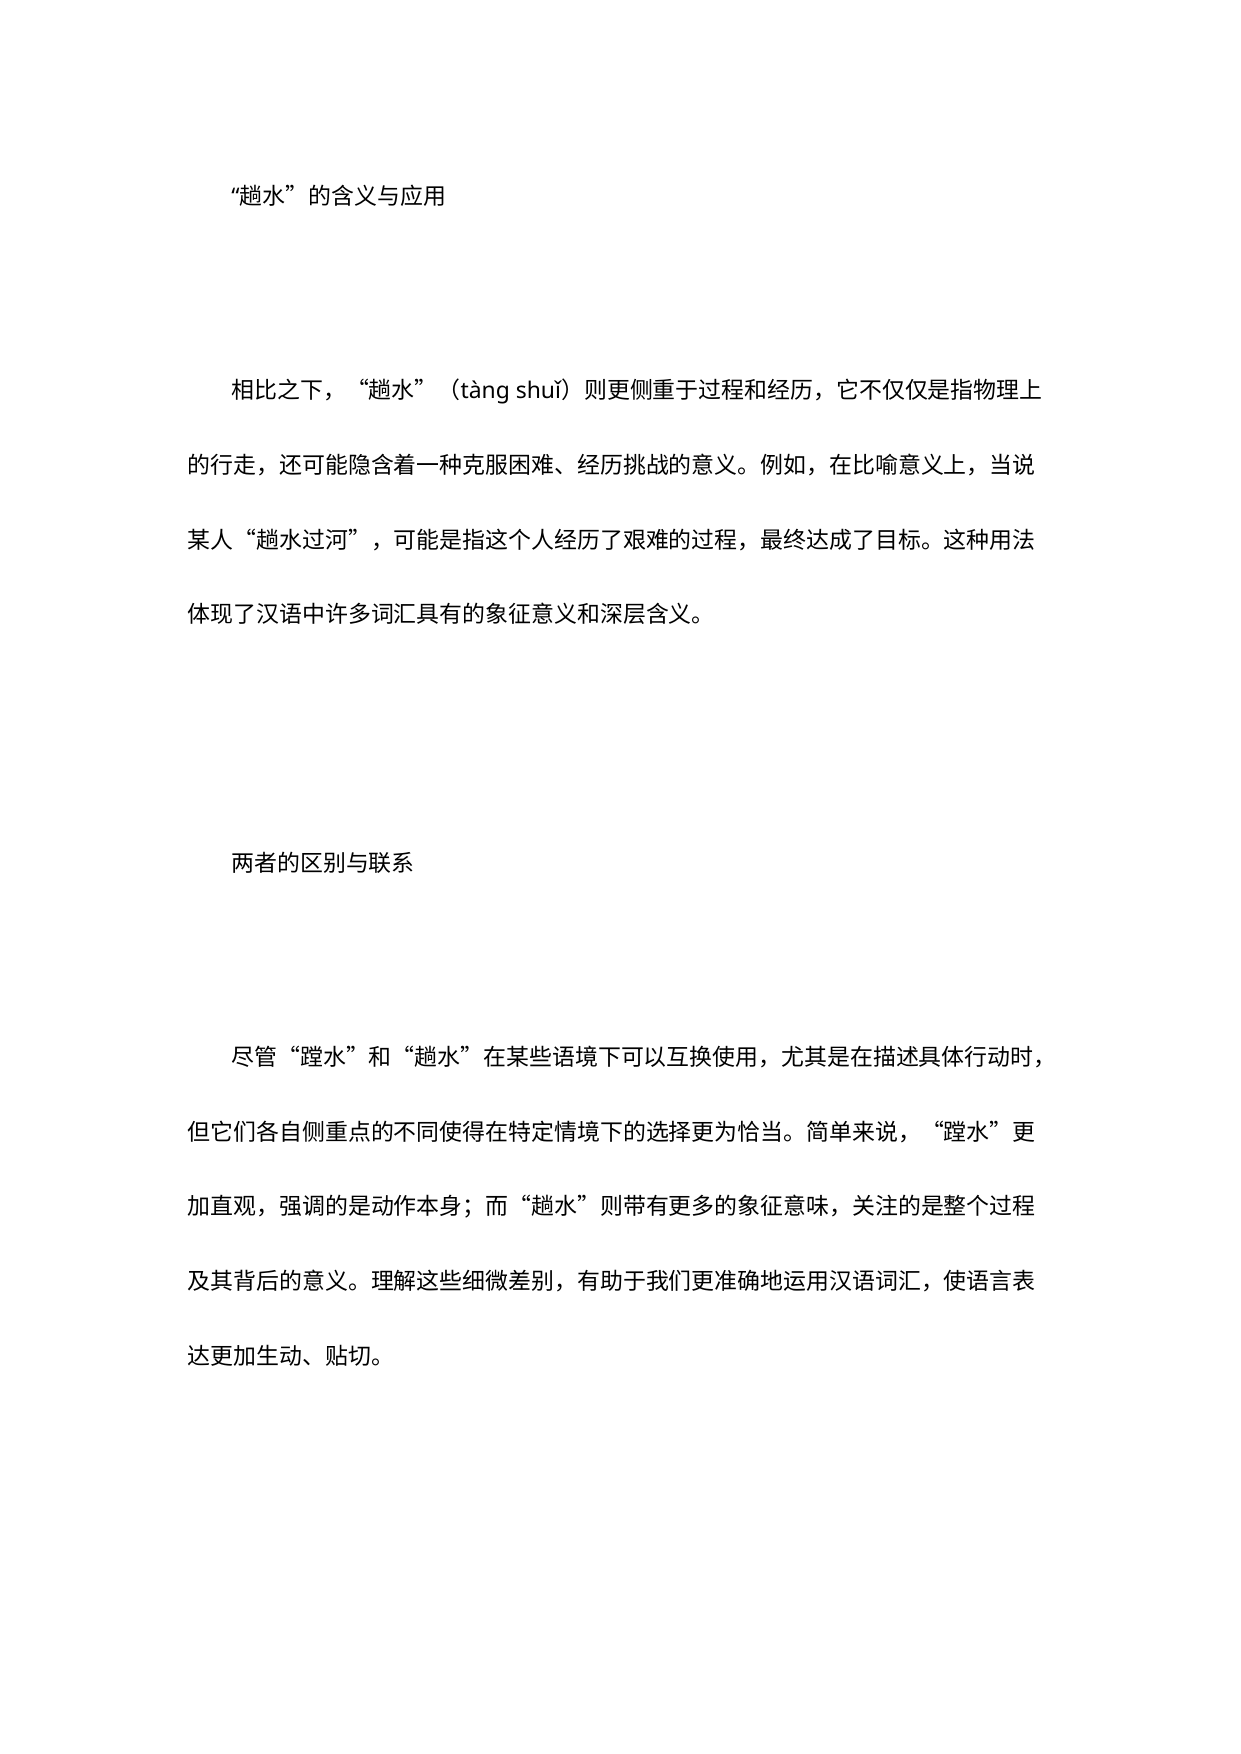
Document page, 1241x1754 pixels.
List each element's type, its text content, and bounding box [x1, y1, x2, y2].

text 尽管“蹚水”和“趟水”在某些语境下可以互换使用，尤其是在描述具体行动时，但它们各自侧重点的不同使得在特定情境下的选择更为恰当。简单来说，“蹚水”更加直观，强调的是动作本身；而“趟水”则带有更多的象征意味，关注的是整个过程及其背后的意义。理解这些细微差别，有助于我们更准确地运用汉语词汇，使语言表达更加生动、贴切。 [187, 1023, 1053, 1387]
text 相比之下，“趟水”（tàng shuǐ）则更侧重于过程和经历，它不仅仅是指物理上的行走，还可能隐含着一种克服困难、经历挑战的意义。例如，在比喻意义上，当说某人“趟水过河”，可能是指这个人经历了艰难的过程，最终达成了目标。这种用法体现了汉语中许多词汇具有的象征意义和深层含义。 [187, 356, 1053, 645]
text 两者的区别与联系 [187, 828, 1053, 893]
text “趟水”的含义与应用 [187, 162, 1053, 227]
